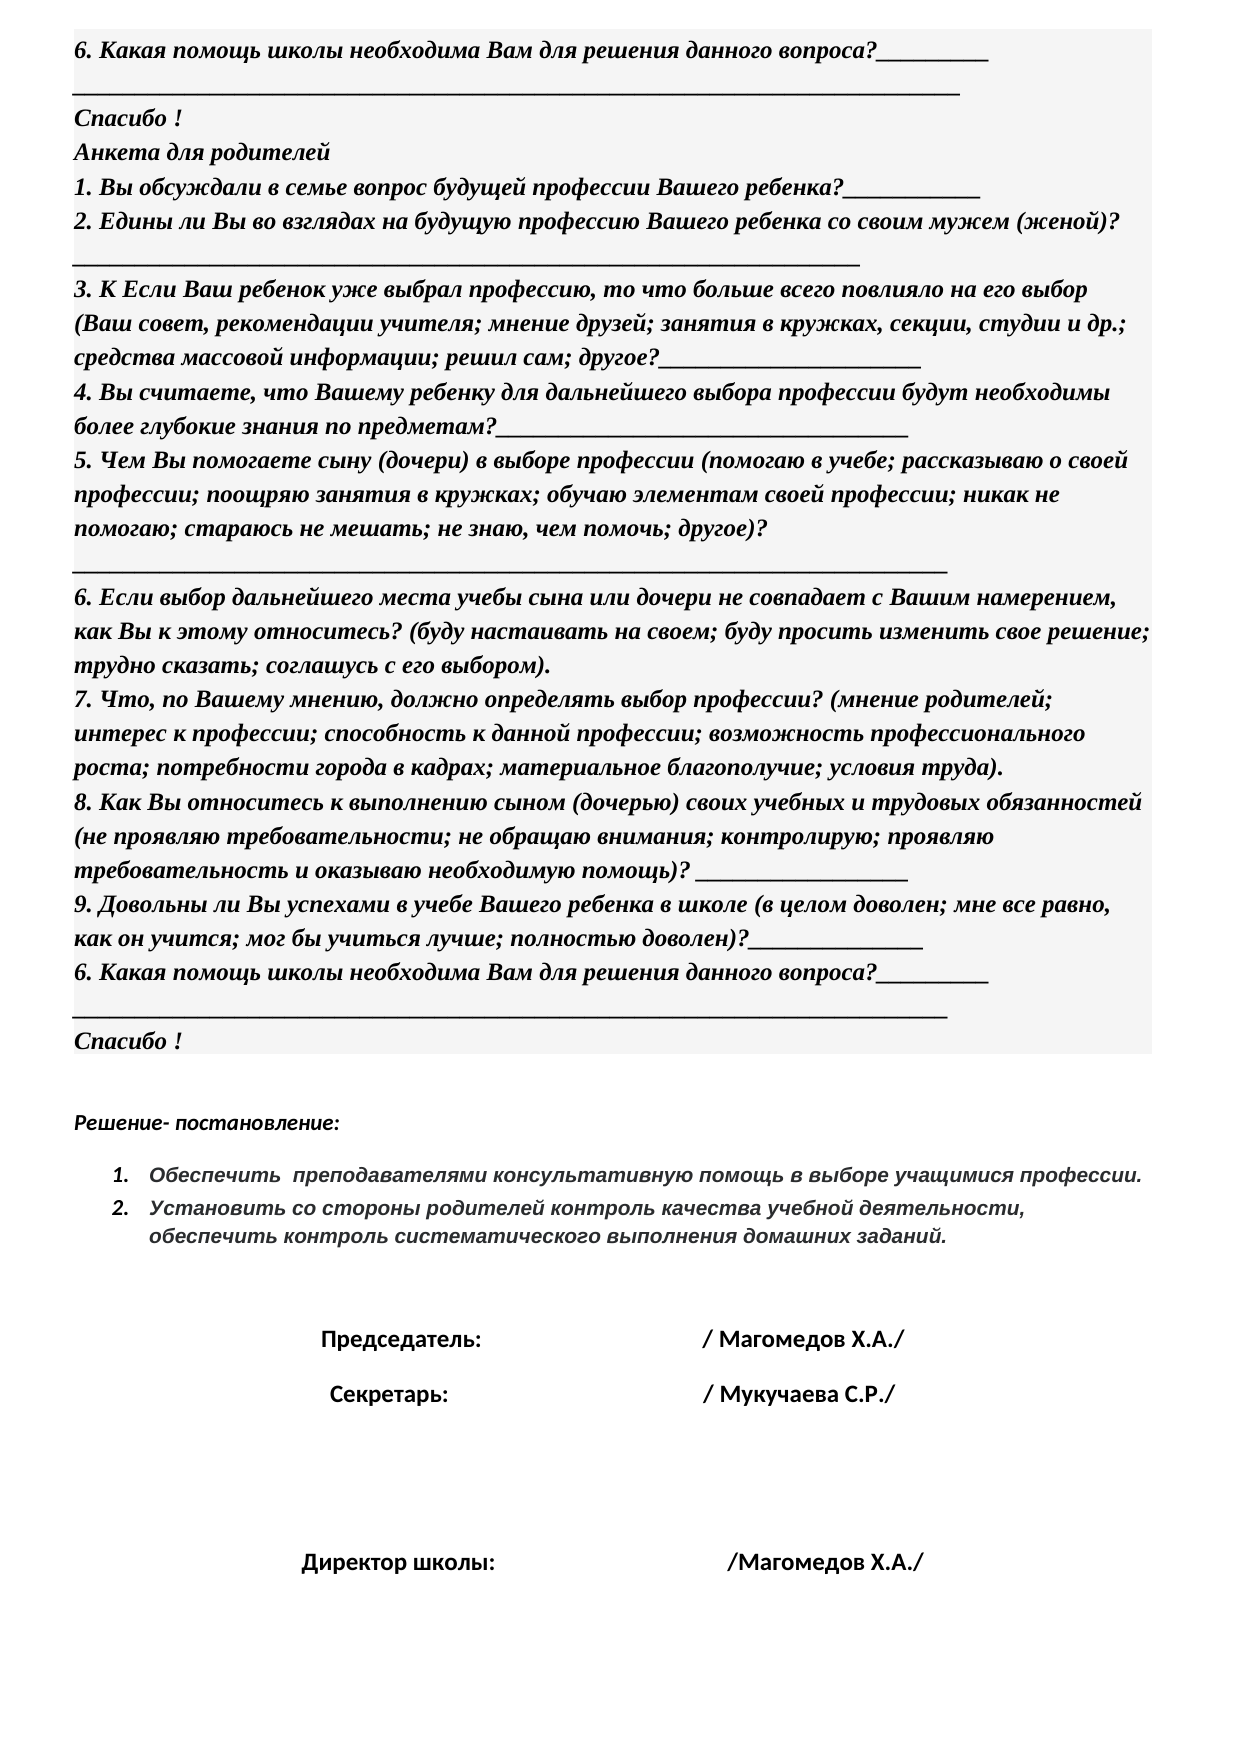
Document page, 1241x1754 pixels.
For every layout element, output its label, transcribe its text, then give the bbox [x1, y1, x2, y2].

text 6. Какая помощь школы необходима Вам для решения данного вопроса?_________ [74, 952, 1152, 986]
text 6. Какая помощь школы необходима Вам для решения данного вопроса?_________ [74, 29, 1152, 64]
text 4. Вы считаете, что Вашему ребенку для дальнейшего выбора профессии будут необходимы более глубокие знания по предметам?_________________________________ [74, 371, 1152, 439]
text 3. К Если Ваш ребенок уже выбрал профессию, то что больше всего повлияло на его выбор (Ваш совет, рекомендации учителя; мнение друзей; занятия в кружках, секции, студии и др.; средства массовой информации; решил сам; другое?_____________________ [74, 269, 1152, 371]
text 2. Едины ли Вы во взглядах на будущую профессию Вашего ребенка со своим мужем (женой)?_______________________________________________________________ [74, 200, 1152, 269]
text 9. Довольны ли Вы успехами в учебе Вашего ребенка в школе (в целом доволен; мне все равно, как он учится; мог бы учиться лучше; полностью доволен)?______________ [74, 884, 1152, 952]
text Спасибо ! [74, 1020, 1152, 1054]
text _______________________________________________________________________ [74, 64, 1152, 98]
text 1. Вы обсуждали в семье вопрос будущей профессии Вашего ребенка?___________ [74, 166, 1152, 200]
text Директор школы: /Магомедов Х.А./ [74, 1546, 1152, 1577]
list Установить со стороны родителей контроль качества учебной деятельности, обеспечить контроль систематического выполнения домашних заданий. [111, 1193, 1152, 1248]
text 7. Что, по Вашему мнению, должно определять выбор профессии? (мнение родителей; интерес к профессии; способность к данной профессии; возможность профессионального роста; потребности города в кадрах; материальное благополучие; условия труда). [74, 679, 1152, 781]
text 6. Если выбор дальнейшего места учебы сына или дочери не совпадает с Вашим намерением, как Вы к этому относитесь? (буду настаивать на своем; буду просить изменить свое решение; трудно сказать; соглашусь с его выбором). [74, 576, 1152, 679]
text Председатель: / Магомедов Х.А./ [74, 1323, 1152, 1353]
text Решение- постановление: [74, 1108, 1152, 1136]
text 8. Как Вы относитесь к выполнению сыном (дочерью) своих учебных и трудовых обязанностей (не проявляю требовательности; не обращаю внимания; контролирую; проявляю требовательность и оказываю необходимую помощь)? _________________ [74, 781, 1152, 884]
text Секретарь: / Мукучаева С.Р./ [74, 1378, 1152, 1409]
text Анкета для родителей [74, 132, 1152, 166]
list Обеспечить преподавателями консультативную помощь в выборе учащимися профессии. [111, 1161, 1152, 1189]
text ______________________________________________________________________ [74, 986, 1152, 1020]
text Спасибо ! [74, 98, 1152, 132]
